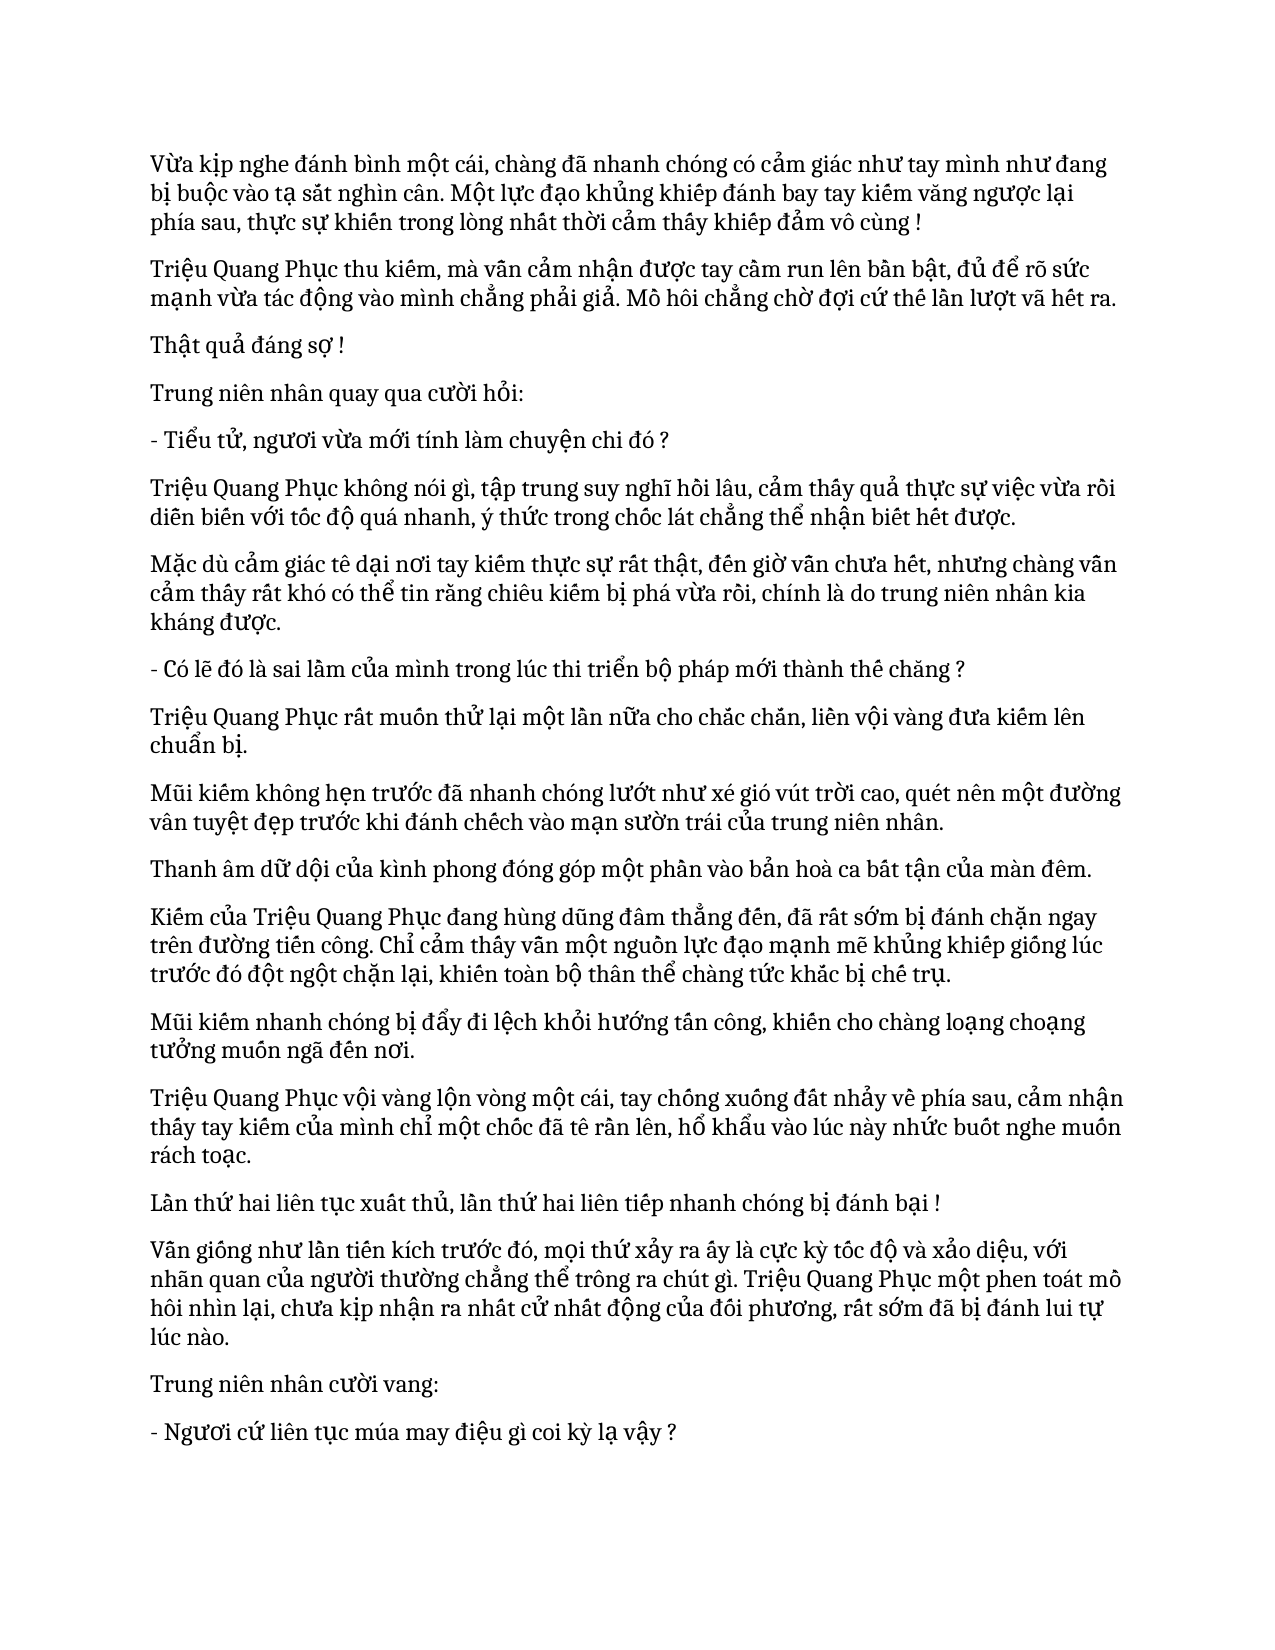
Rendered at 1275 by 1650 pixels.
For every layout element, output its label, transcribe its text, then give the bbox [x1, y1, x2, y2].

text - Tiểu tử, ngươi vừa mới tính làm chuyện chi đó ? [150, 426, 1125, 455]
text - Ngươi cứ liên tục múa may điệu gì coi kỳ lạ vậy ? [150, 1417, 1125, 1446]
text Mũi kiếm nhanh chóng bị đẩy đi lệch khỏi hướng tấn công, khiến cho chàng loạng choạng tưởng muốn ngã đến nơi. [150, 1007, 1125, 1065]
text - Có lẽ đó là sai lầm của mình trong lúc thi triển bộ pháp mới thành thế chăng ? [150, 655, 1125, 684]
text Lần thứ hai liên tục xuất thủ, lần thứ hai liên tiếp nhanh chóng bị đánh bại ! [150, 1189, 1125, 1217]
text Triệu Quang Phục thu kiếm, mà vẫn cảm nhận được tay cầm run lên bần bật, đủ để rõ sức mạnh vừa tác động vào mình chẳng phải giả. Mồ hôi chẳng chờ đợi cứ thế lần lượt vã hết ra. [150, 255, 1125, 312]
text Triệu Quang Phục không nói gì, tập trung suy nghĩ hồi lâu, cảm thấy quả thực sự việc vừa rồi diễn biến với tốc độ quá nhanh, ý thức trong chốc lát chẳng thể nhận biết hết được. [150, 474, 1125, 531]
text Thanh âm dữ dội của kình phong đóng góp một phần vào bản hoà ca bất tận của màn đêm. [150, 855, 1125, 884]
text Vẫn giống như lần tiến kích trước đó, mọi thứ xảy ra ấy là cực kỳ tốc độ và xảo diệu, với nhãn quan của người thường chẳng thể trông ra chút gì. Triệu Quang Phục một phen toát mồ hôi nhìn lại, chưa kịp nhận ra nhất cử nhất động của đối phương, rất sớm đã bị đánh lui tự lúc nào. [150, 1236, 1125, 1351]
text Thật quả đáng sợ ! [150, 331, 1125, 360]
text Triệu Quang Phục vội vàng lộn vòng một cái, tay chống xuống đất nhảy về phía sau, cảm nhận thấy tay kiếm của mình chỉ một chốc đã tê rần lên, hổ khẩu vào lúc này nhức buốt nghe muốn rách toạc. [150, 1084, 1125, 1170]
text Vừa kịp nghe đánh bình một cái, chàng đã nhanh chóng có cảm giác như tay mình như đang bị buộc vào tạ sắt nghìn cân. Một lực đạo khủng khiếp đánh bay tay kiếm văng ngược lại phía sau, thực sự khiến trong lòng nhất thời cảm thấy khiếp đảm vô cùng ! [150, 150, 1125, 236]
text Trung niên nhân cười vang: [150, 1370, 1125, 1399]
text Mũi kiếm không hẹn trước đã nhanh chóng lướt như xé gió vút trời cao, quét nên một đường vân tuyệt đẹp trước khi đánh chếch vào mạn sườn trái của trung niên nhân. [150, 779, 1125, 836]
text Kiếm của Triệu Quang Phục đang hùng dũng đâm thẳng đến, đã rất sớm bị đánh chặn ngay trên đường tiến công. Chỉ cảm thấy vẫn một nguồn lực đạo mạnh mẽ khủng khiếp giống lúc trước đó đột ngột chặn lại, khiến toàn bộ thân thể chàng tức khắc bị chế trụ. [150, 902, 1125, 989]
text Triệu Quang Phục rất muốn thử lại một lần nữa cho chắc chắn, liền vội vàng đưa kiếm lên chuẩn bị. [150, 702, 1125, 760]
text Trung niên nhân quay qua cười hỏi: [150, 379, 1125, 407]
text Mặc dù cảm giác tê dại nơi tay kiếm thực sự rất thật, đến giờ vẫn chưa hết, nhưng chàng vẫn cảm thấy rất khó có thể tin rằng chiêu kiếm bị phá vừa rồi, chính là do trung niên nhân kia kháng được. [150, 550, 1125, 636]
